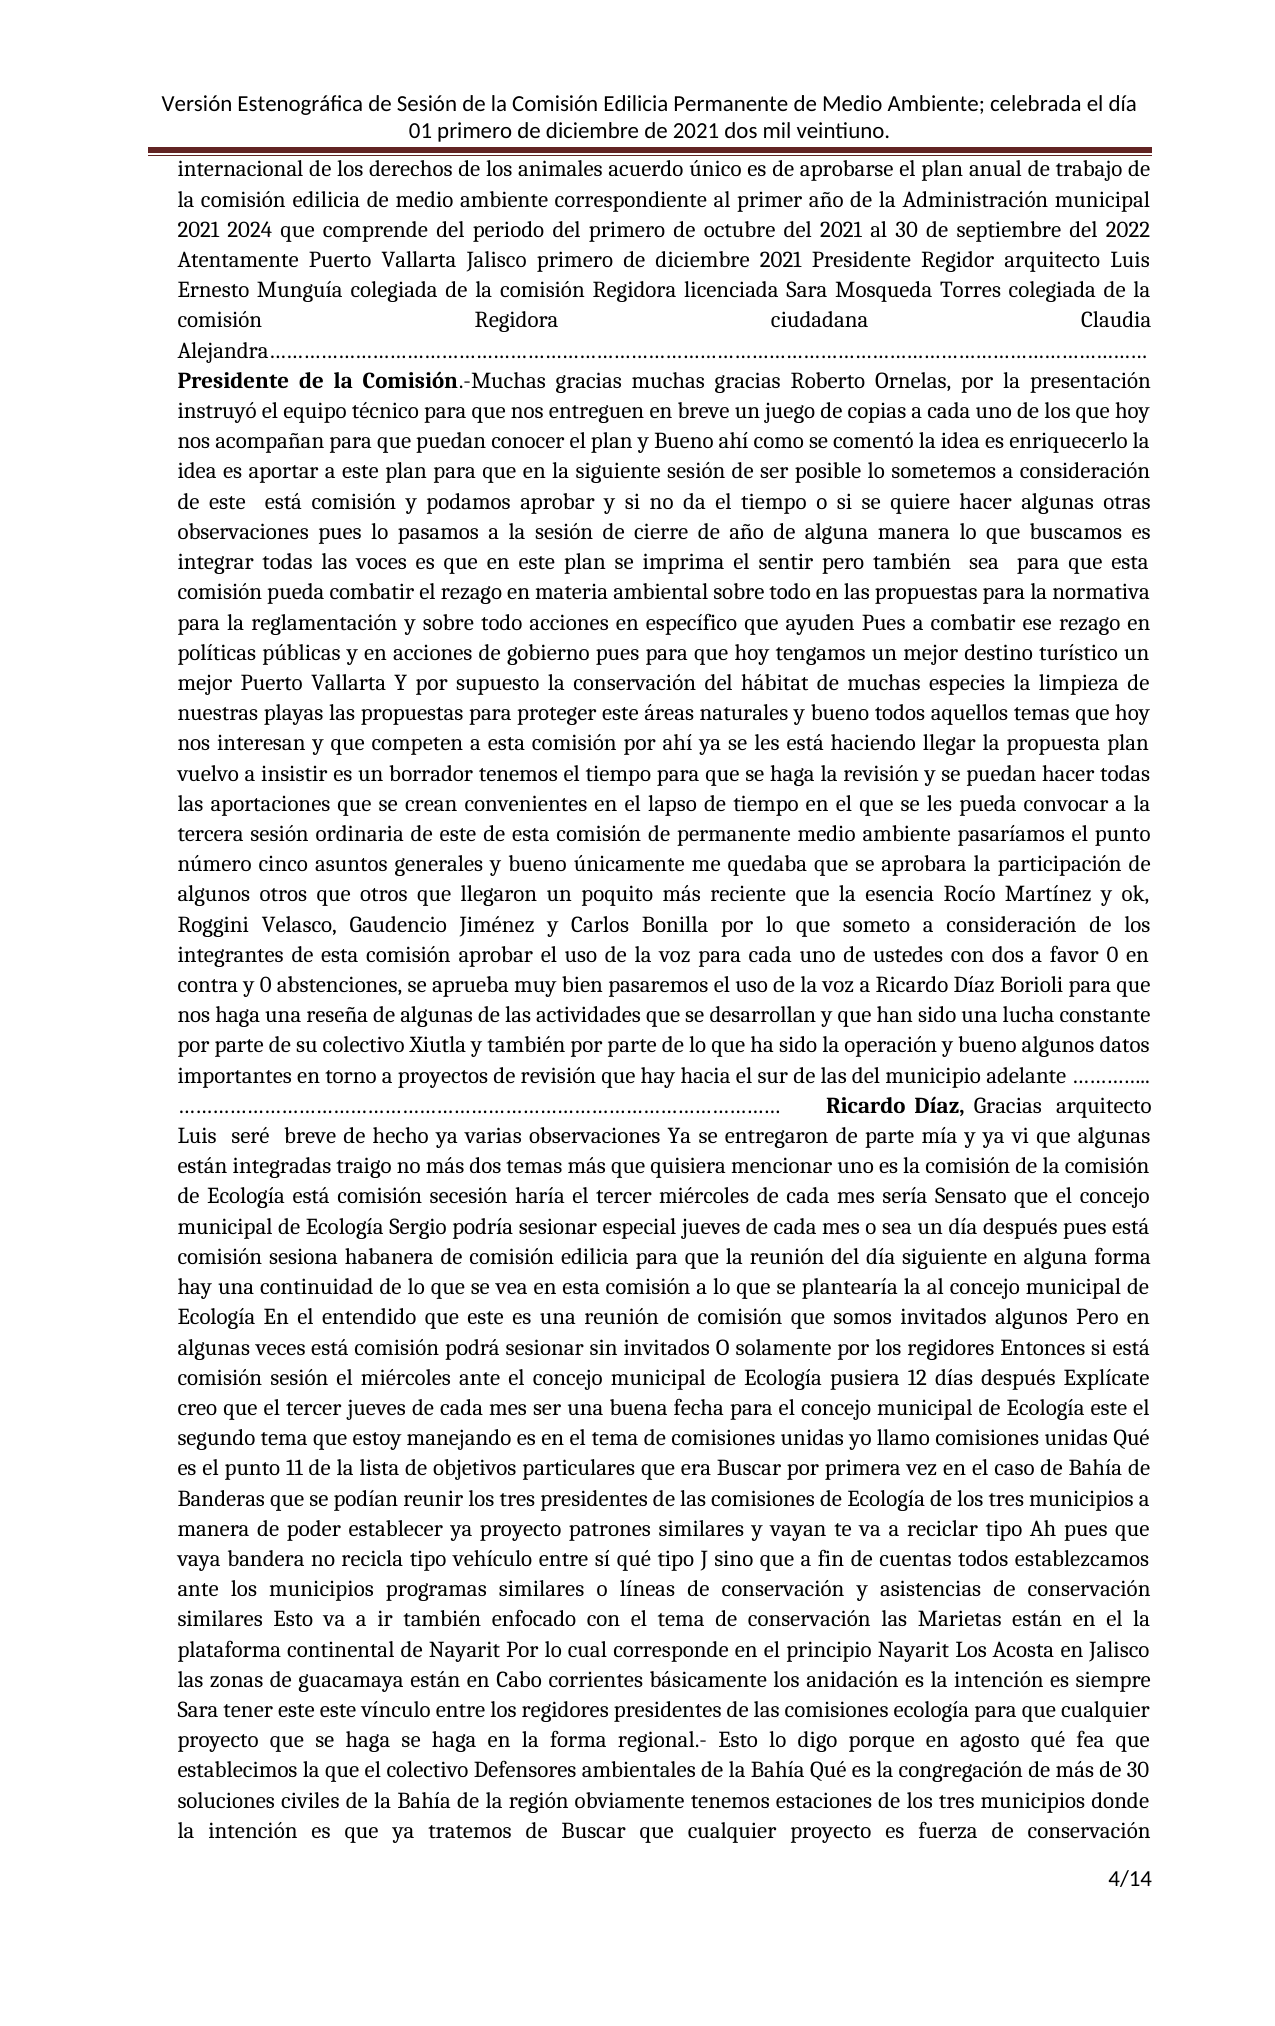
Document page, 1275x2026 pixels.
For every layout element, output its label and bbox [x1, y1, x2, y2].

text [148, 156, 1152, 1844]
